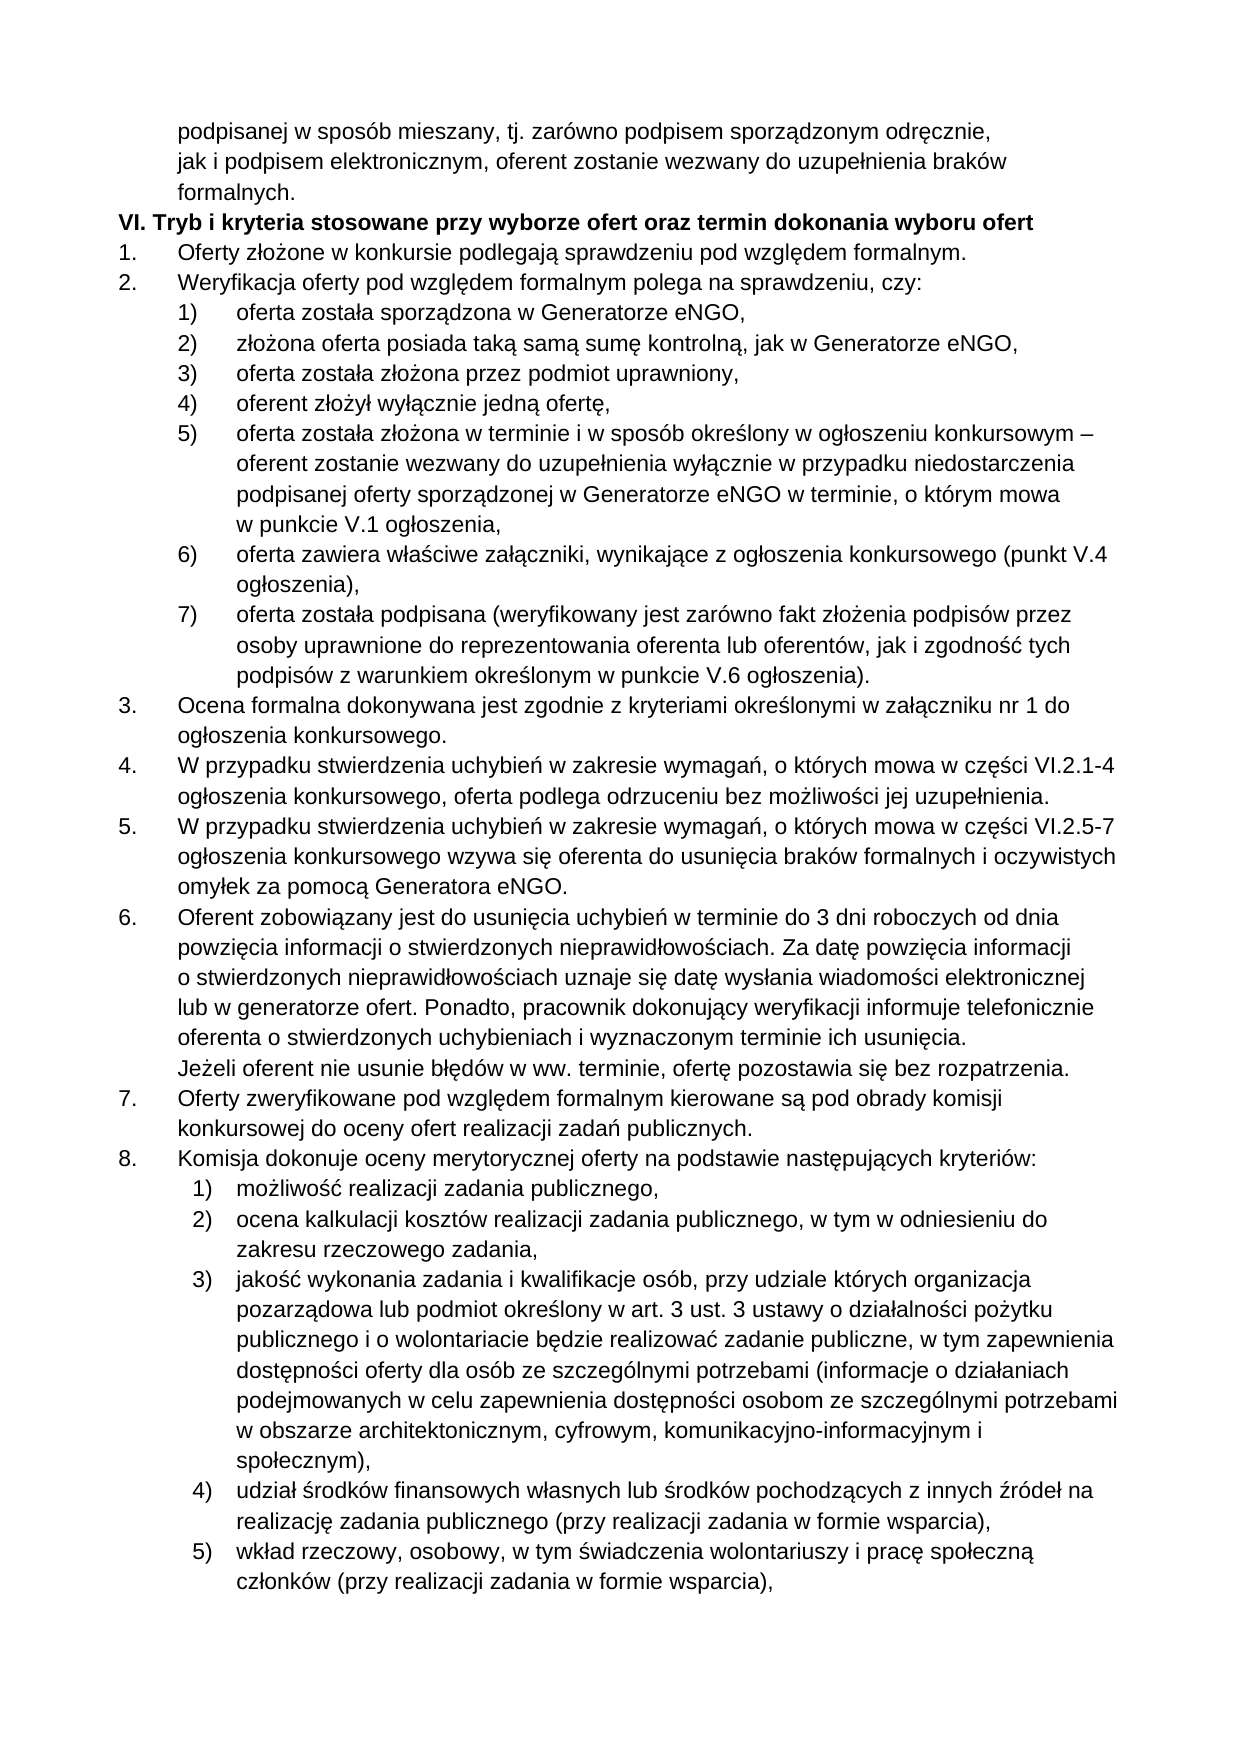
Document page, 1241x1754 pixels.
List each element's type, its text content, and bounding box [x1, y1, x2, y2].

list oferta została sporządzona w Generatorze eNGO, [177, 299, 1122, 326]
list Komisja dokonuje oceny merytorycznej oferty na podstawie następujących kryteriów: [118, 1145, 1122, 1172]
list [118, 118, 1122, 205]
list oferta została podpisana (weryfikowany jest zarówno fakt złożenia podpisów przez osoby uprawnione do reprezentowania oferenta lub oferentów, jak i zgodność tych podpisów z warunkiem określonym w punkcie V.6 ogłoszenia). [177, 601, 1122, 688]
list W przypadku stwierdzenia uchybień w zakresie wymagań, o których mowa w części VI.2.1-4 ogłoszenia konkursowego, oferta podlega odrzuceniu bez możliwości jej uzupełnienia. [118, 752, 1122, 809]
list Oferent zobowiązany jest do usunięcia uchybień w terminie do 3 dni roboczych od dnia powzięcia informacji o stwierdzonych nieprawidłowościach. Za datę powzięcia informacji o stwierdzonych nieprawidłowościach uznaje się datę wysłania wiadomości elektronicznej lub w generatorze ofert. Ponadto, pracownik dokonujący weryfikacji informuje telefonicznie oferenta o stwierdzonych uchybieniach i wyznaczonym terminie ich usunięcia. [118, 903, 1122, 1051]
list W przypadku stwierdzenia uchybień w zakresie wymagań, o których mowa w części VI.2.5-7 ogłoszenia konkursowego wzywa się oferenta do usunięcia braków formalnych i oczywistych omyłek za pomocą Generatora eNGO. [118, 813, 1122, 900]
list Oferty złożone w konkursie podlegają sprawdzeniu pod względem formalnym. [118, 239, 1122, 265]
text VI. Tryb i kryteria stosowane przy wyborze ofert oraz termin dokonania wyboru ofert [118, 209, 1122, 235]
list Ocena formalna dokonywana jest zgodnie z kryteriami określonymi w załączniku nr 1 do ogłoszenia konkursowego. [118, 692, 1122, 749]
list oferta została złożona przez podmiot uprawniony, [177, 360, 1122, 386]
list złożona oferta posiada taką samą sumę kontrolną, jak w Generatorze eNGO, [177, 329, 1122, 356]
list Jeżeli oferent nie usunie błędów w ww. terminie, ofertę pozostawia się bez rozpatrzenia. [177, 1054, 1122, 1081]
list oferent złożył wyłącznie jedną ofertę, [177, 390, 1122, 416]
list jakość wykonania zadania i kwalifikacje osób, przy udziale których organizacja pozarządowa lub podmiot określony w art. 3 ust. 3 ustawy o działalności pożytku publicznego i o wolontariacie będzie realizować zadanie publiczne, w tym zapewnienia dostępności oferty dla osób ze szczególnymi potrzebami (informacje o działaniach podejmowanych w celu zapewnienia dostępności osobom ze szczególnymi potrzebami w obszarze architektonicznym, cyfrowym, komunikacyjno-informacyjnym i społecznym), [192, 1266, 1122, 1474]
list wkład rzeczowy, osobowy, w tym świadczenia wolontariuszy i pracę społeczną członków (przy realizacji zadania w formie wsparcia), [192, 1538, 1122, 1594]
list ocena kalkulacji kosztów realizacji zadania publicznego, w tym w odniesieniu do zakresu rzeczowego zadania, [192, 1206, 1122, 1262]
list Weryfikacja oferty pod względem formalnym polega na sprawdzeniu, czy: [118, 269, 1122, 296]
list oferta została złożona w terminie i w sposób określony w ogłoszeniu konkursowym – oferent zostanie wezwany do uzupełnienia wyłącznie w przypadku niedostarczenia podpisanej oferty sporządzonej w Generatorze eNGO w terminie, o którym mowa w punkcie V.1 ogłoszenia, [177, 420, 1122, 537]
list udział środków finansowych własnych lub środków pochodzących z innych źródeł na realizację zadania publicznego (przy realizacji zadania w formie wsparcia), [192, 1477, 1122, 1534]
list oferta zawiera właściwe załączniki, wynikające z ogłoszenia konkursowego (punkt V.4 ogłoszenia), [177, 541, 1122, 598]
list możliwość realizacji zadania publicznego, [192, 1175, 1122, 1202]
list Oferty zweryfikowane pod względem formalnym kierowane są pod obrady komisji konkursowej do oceny ofert realizacji zadań publicznych. [118, 1085, 1122, 1141]
